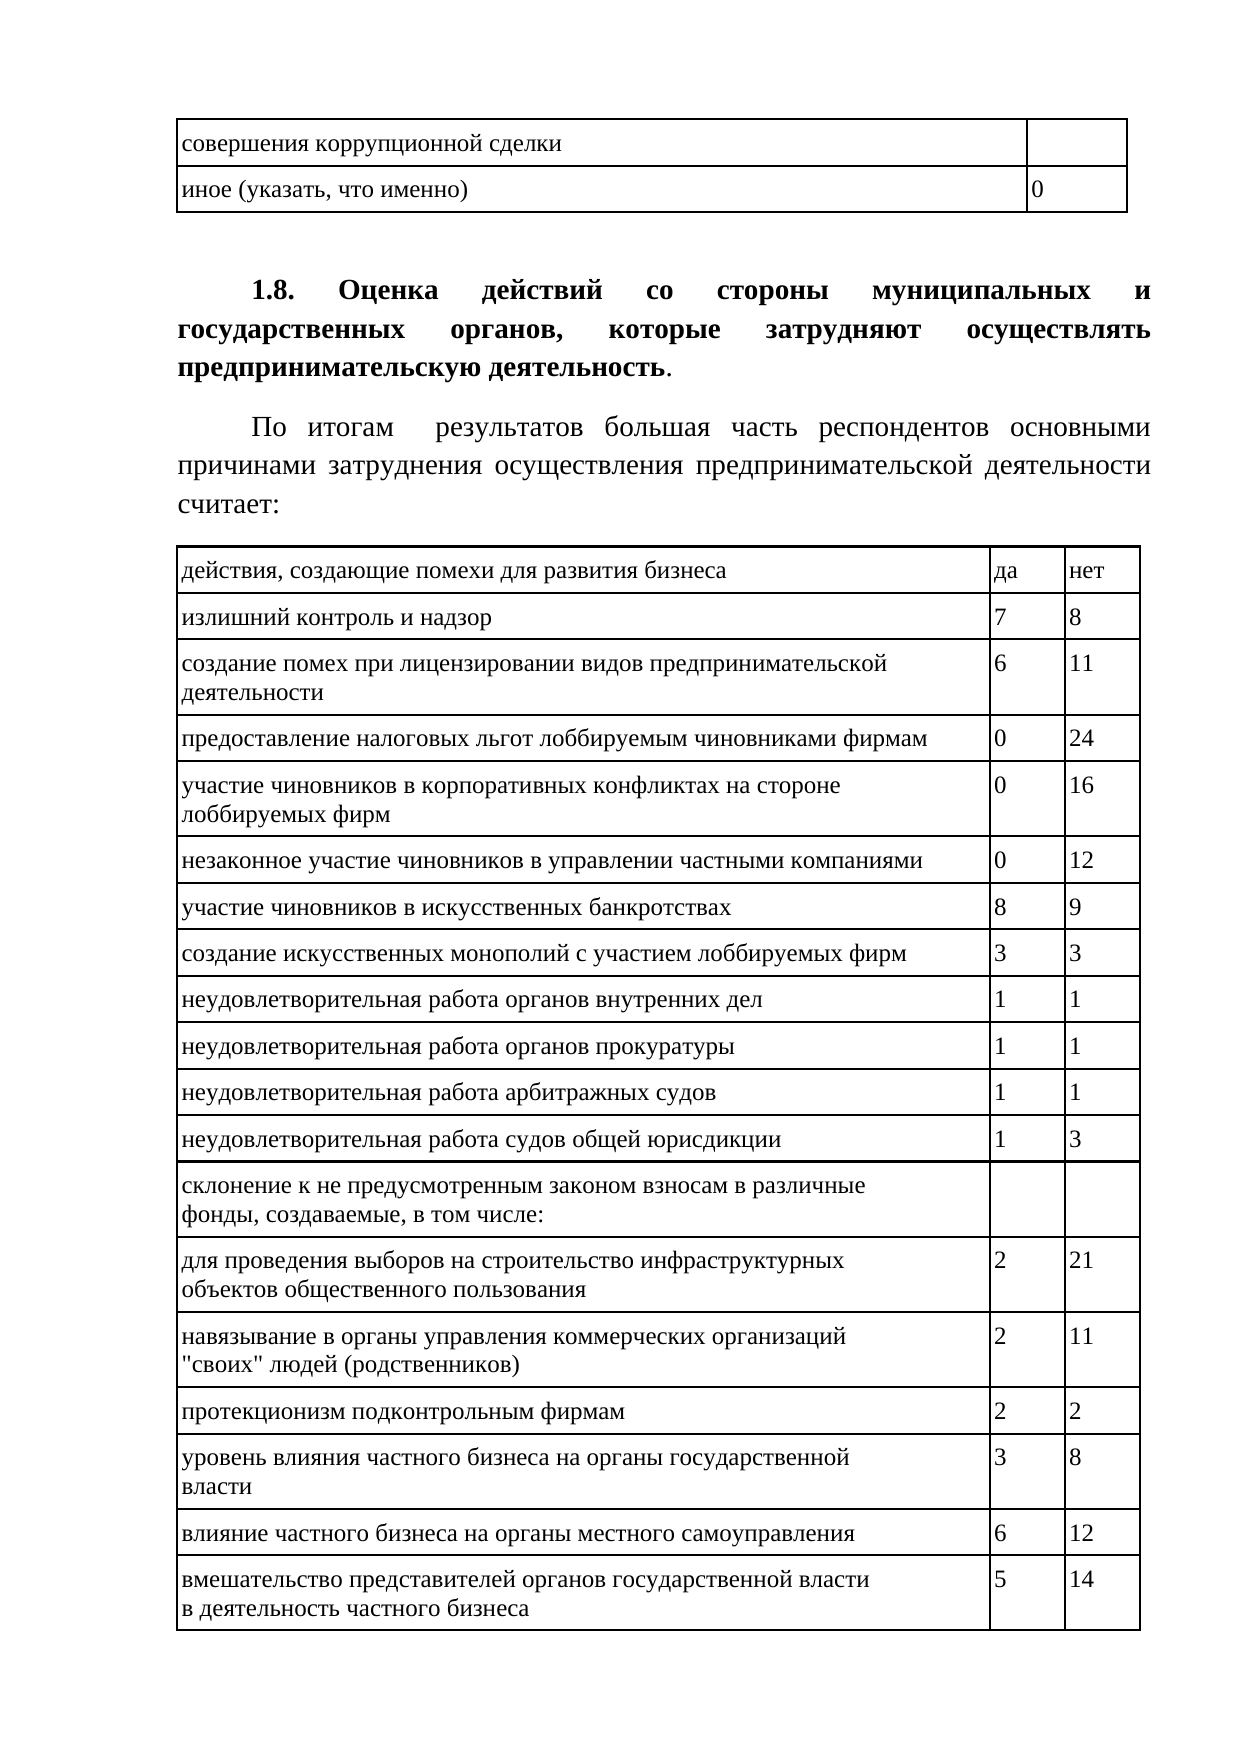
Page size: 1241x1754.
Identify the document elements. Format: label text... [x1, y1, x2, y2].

table_cell 7 [991, 594, 1064, 638]
table_cell 1 [991, 977, 1064, 1021]
table_cell 11 [1066, 640, 1139, 713]
table_cell 8 [1066, 1435, 1139, 1508]
table_cell 12 [1066, 1510, 1139, 1554]
table_cell создание помех при лицензировании видов предпринимательской деятельности [178, 640, 989, 713]
table_cell участие чиновников в искусственных банкротствах [178, 884, 989, 928]
table_cell 3 [991, 930, 1064, 974]
table_cell 2 [991, 1313, 1064, 1386]
table_cell вмешательство представителей органов государственной власти в деятельность частного бизнеса [178, 1556, 989, 1629]
table_cell иное (указать, что именно) [178, 167, 1026, 211]
table_cell 0 [991, 716, 1064, 760]
table_header нет [1066, 548, 1139, 592]
table_cell 9 [1066, 884, 1139, 928]
text 1.8. Оценка действий со стороны муниципальных и государственных органов, которые затрудняют осуществлять предпринимательскую деятельность. [177, 272, 1152, 383]
table_cell 3 [1066, 930, 1139, 974]
table_cell 2 [991, 1388, 1064, 1432]
table_cell уровень влияния частного бизнеса на органы государственной власти [178, 1435, 989, 1508]
table_cell 1 [1066, 977, 1139, 1021]
table_header да [991, 548, 1064, 592]
table_cell 0 [991, 837, 1064, 882]
table_cell неудовлетворительная работа арбитражных судов [178, 1070, 989, 1114]
table_cell 21 [1066, 1238, 1139, 1311]
table_cell 2 [991, 1238, 1064, 1311]
table_cell 12 [1066, 837, 1139, 882]
table_cell 1 [991, 1070, 1064, 1114]
table_cell 2 [1028, 120, 1126, 164]
table_cell создание искусственных монополий с участием лоббируемых фирм [178, 930, 989, 974]
table_cell неудовлетворительная работа органов прокуратуры [178, 1023, 989, 1067]
table_cell 3 [991, 1435, 1064, 1508]
table_cell склонение к не предусмотренным законом взносам в различные фонды, создаваемые, в том числе: [178, 1163, 989, 1236]
table_cell 5 [991, 1556, 1064, 1629]
table_cell неудовлетворительная работа судов общей юрисдикции [178, 1116, 989, 1160]
table_cell 6 [991, 1510, 1064, 1554]
table_cell неудовлетворительная работа органов внутренних дел [178, 977, 989, 1021]
table_cell 1 [991, 1023, 1064, 1067]
table_cell 0 [1028, 167, 1126, 211]
table_cell 1 [1066, 1070, 1139, 1114]
table_cell 11 [1066, 1313, 1139, 1386]
table_cell [1066, 1163, 1139, 1236]
table_cell для проведения выборов на строительство инфраструктурных объектов общественного пользования [178, 1238, 989, 1311]
table_cell 2 [1066, 1388, 1139, 1432]
table_cell 8 [1066, 594, 1139, 638]
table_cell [178, 120, 1026, 164]
table_cell 6 [991, 640, 1064, 713]
table_cell излишний контроль и надзор [178, 594, 989, 638]
table_header действия, создающие помехи для развития бизнеса [178, 548, 989, 592]
table_cell влияние частного бизнеса на органы местного самоуправления [178, 1510, 989, 1554]
table_cell протекционизм подконтрольным фирмам [178, 1388, 989, 1432]
table_cell предоставление налоговых льгот лоббируемым чиновниками фирмам [178, 716, 989, 760]
table_cell 8 [991, 884, 1064, 928]
table_cell 0 [991, 762, 1064, 835]
table_cell 24 [1066, 716, 1139, 760]
table_cell 3 [1066, 1116, 1139, 1160]
table_cell 1 [991, 1116, 1064, 1160]
table_cell 16 [1066, 762, 1139, 835]
table_cell 14 [1066, 1556, 1139, 1629]
table_cell навязывание в органы управления коммерческих организаций "своих" людей (родственников) [178, 1313, 989, 1386]
text По итогам результатов большая часть респондентов основными причинами затруднения осуществления предпринимательской деятельности считает: [177, 409, 1152, 519]
table_cell участие чиновников в корпоративных конфликтах на стороне лоббируемых фирм [178, 762, 989, 835]
table_cell незаконное участие чиновников в управлении частными компаниями [178, 837, 989, 882]
table_cell [991, 1163, 1064, 1236]
table_cell 1 [1066, 1023, 1139, 1067]
